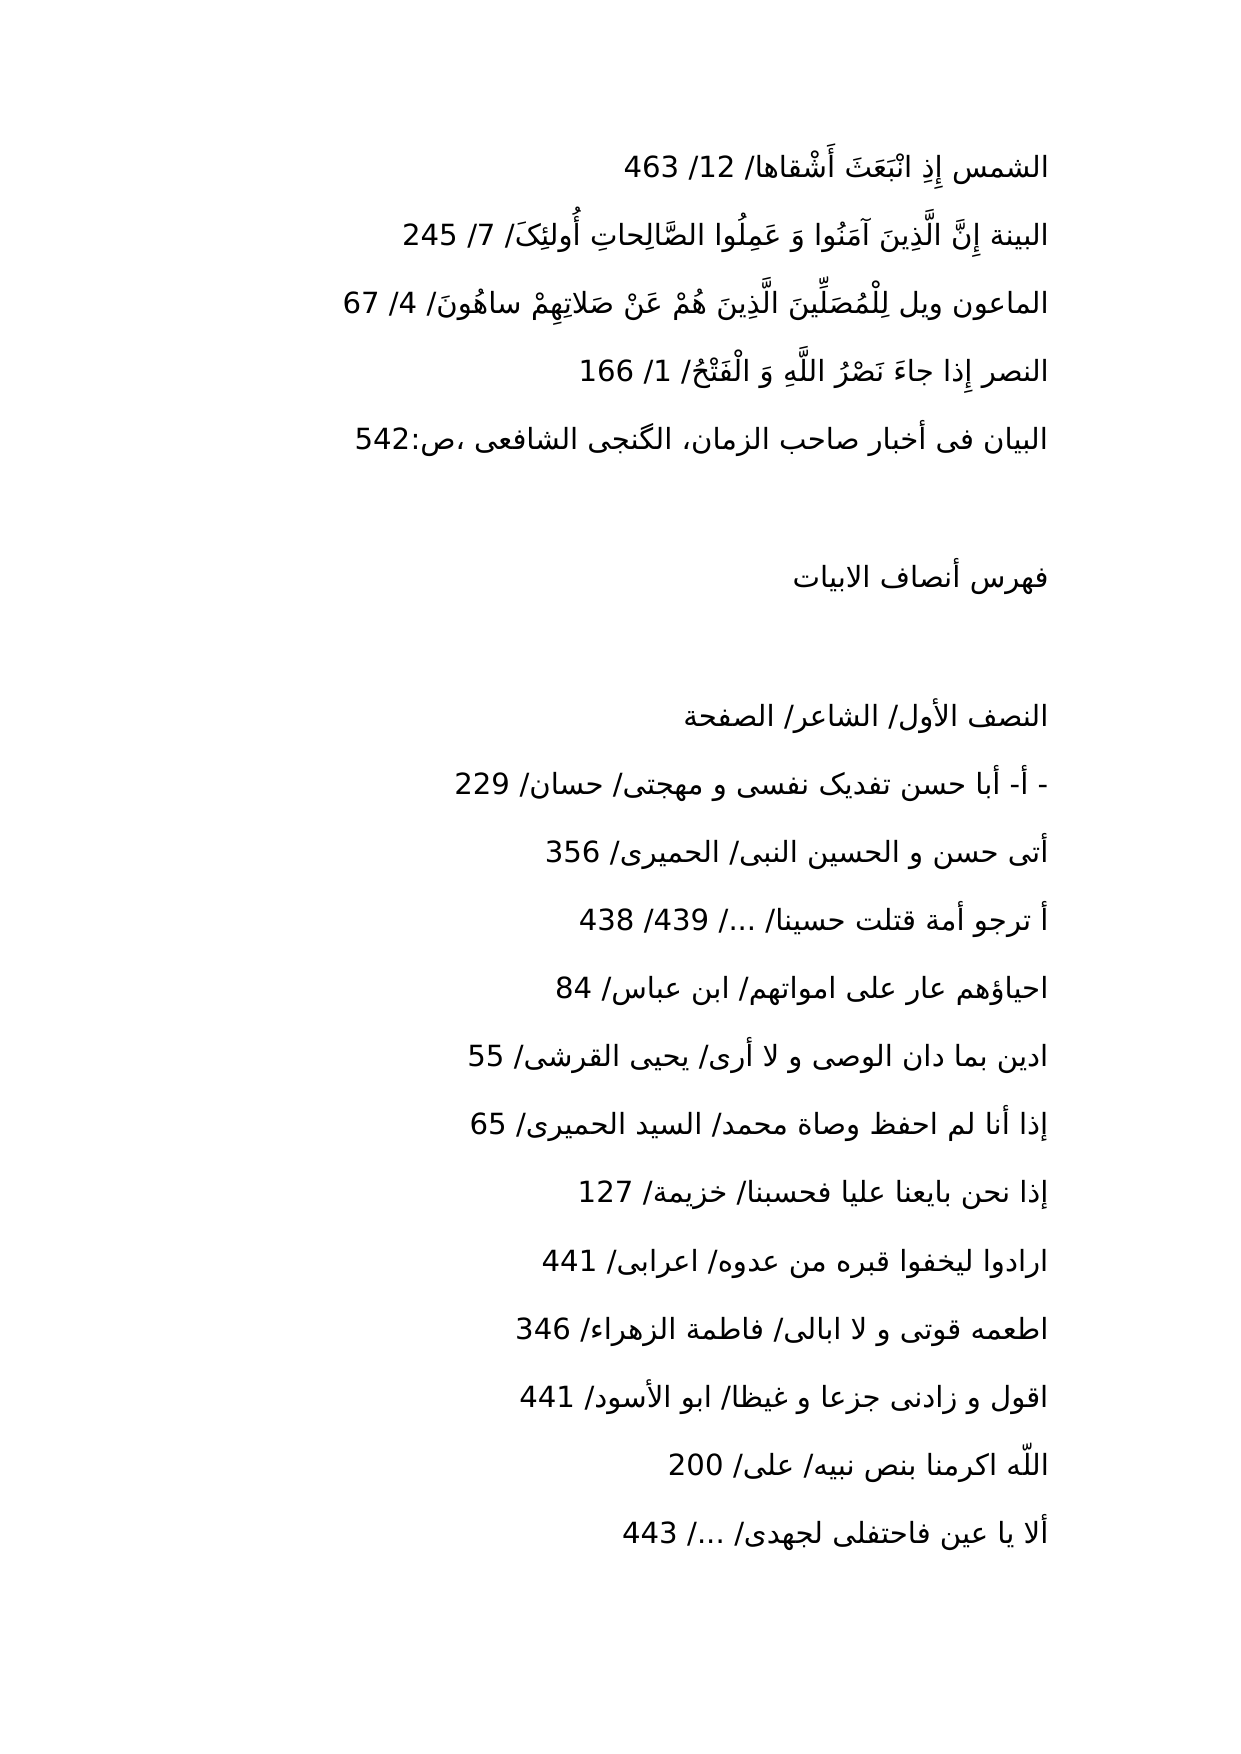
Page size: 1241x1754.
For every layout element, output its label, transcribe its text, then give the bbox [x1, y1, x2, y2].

text اطعمه قوتی و لا ابالی/ فاطمة الزهراء/ 346 [150, 1312, 1090, 1346]
text - أ- أبا حسن تفدیک نفسی و مهجتی/ حسان/ 229 [150, 767, 1090, 801]
text اللّه اکرمنا بنص نبیه/ علی/ 200 [150, 1448, 1090, 1482]
text النصف الأول/ الشاعر/ الصفحة [150, 699, 1090, 733]
text إذا أنا لم احفظ وصاة محمد/ السید الحمیری/ 65 [150, 1108, 1090, 1142]
text الشمس إِذِ انْبَعَثَ أَشْقاها/ 12/ 463 [150, 150, 1090, 184]
text إذا نحن بایعنا علیا فحسبنا/ خزیمة/ 127 [150, 1176, 1090, 1210]
text فهرس أنصاف الابیات‌ [150, 561, 1090, 595]
text ادین بما دان الوصی و لا أری/ یحیی القرشی/ 55 [150, 1039, 1090, 1073]
text احیاؤهم عار علی امواتهم/ ابن عباس/ 84 [150, 971, 1090, 1005]
text أ ترجو أمة قتلت حسینا/ .../ 439/ 438 [150, 903, 1090, 937]
text ارادوا لیخفوا قبره من عدوه/ اعرابی/ 441 [150, 1244, 1090, 1278]
text الماعون ویل لِلْمُصَلِّینَ الَّذِینَ هُمْ عَنْ صَلاتِهِمْ ساهُونَ/ 4/ 67 [150, 286, 1090, 320]
text ألا یا عین فاحتفلی لجهدی/ .../ 443 [150, 1516, 1090, 1550]
text اقول و زادنی جزعا و غیظا/ ابو الأسود/ 441 [150, 1380, 1090, 1414]
text البینة إِنَّ الَّذِینَ آمَنُوا وَ عَمِلُوا الصَّالِحاتِ أُولئِکَ/ 7/ 245 [150, 218, 1090, 252]
text أتی حسن و الحسین النبی/ الحمیری/ 356 [150, 835, 1090, 869]
text البیان فی أخبار صاحب الزمان، الگنجی الشافعی ،ص:542 [150, 422, 1090, 456]
text النصر إِذا جاءَ نَصْرُ اللَّهِ وَ الْفَتْحُ/ 1/ 166 [150, 354, 1090, 388]
